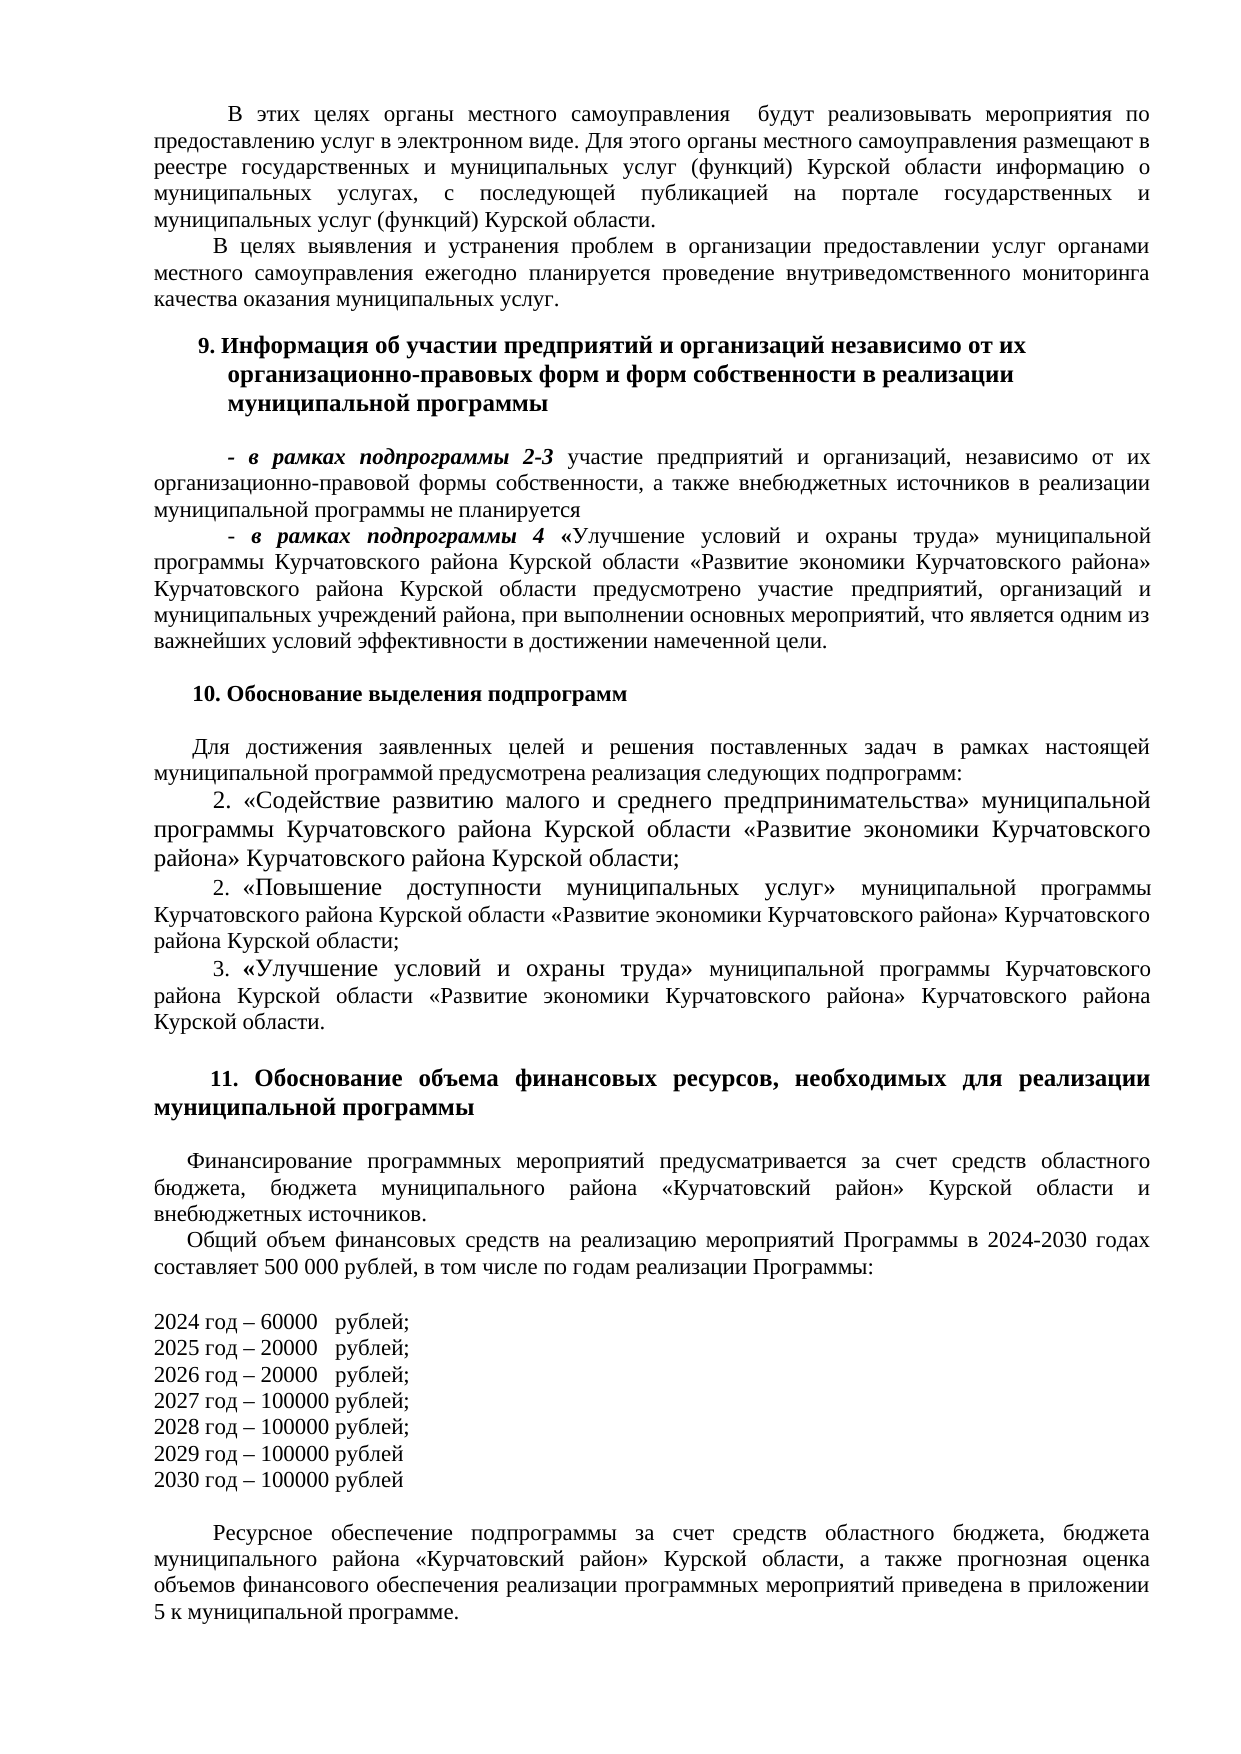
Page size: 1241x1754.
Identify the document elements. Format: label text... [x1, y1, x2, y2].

text Финансирование программных мероприятий предусматривается за счет средств областного бюджета, бюджета муниципального района «Курчатовский район» Курской области и внебюджетных источников. [153, 1147, 1152, 1226]
text 11. Обоснование объема финансовых ресурсов, необходимых для реализации муниципальной программы [153, 1063, 1152, 1121]
text 2024 год – 60000 рублей; [153, 1308, 1152, 1334]
text 2027 год – 100000 рублей; [153, 1387, 1152, 1413]
text В этих целях органы местного самоуправления будут реализовывать мероприятия по предоставлению услуг в электронном виде. Для этого органы местного самоуправления размещают в реестре государственных и муниципальных услуг (функций) Курской области информацию о муниципальных услугах, с последующей публикацией на портале государственных и муниципальных услуг (функций) Курской области. [153, 100, 1152, 232]
text 9. Информация об участии предприятий и организаций независимо от их организационно-правовых форм и форм собственности в реализации муниципальной программы [198, 330, 1152, 417]
list «Повышение доступности муниципальных услуг» муниципальной программы Курчатовского района Курской области «Развитие экономики Курчатовского района» Курчатовского района Курской области; [153, 872, 1152, 953]
text Для достижения заявленных целей и решения поставленных задач в рамках настоящей муниципальной программой предусмотрена реализация следующих подпрограмм: [153, 733, 1152, 786]
text 2029 год – 100000 рублей [153, 1440, 1152, 1466]
text В целях выявления и устранения проблем в организации предоставлении услуг органами местного самоуправления ежегодно планируется проведение внутриведомственного мониторинга качества оказания муниципальных услуг. [153, 232, 1152, 311]
text Ресурсное обеспечение подпрограммы за счет средств областного бюджета, бюджета муниципального района «Курчатовский район» Курской области, а также прогнозная оценка объемов финансового обеспечения реализации программных мероприятий приведена в приложении 5 к муниципальной программе. [153, 1519, 1152, 1624]
text 2025 год – 20000 рублей; [153, 1334, 1152, 1361]
text 2. «Содействие развитию малого и среднего предпринимательства» муниципальной программы Курчатовского района Курской области «Развитие экономики Курчатовского района» Курчатовского района Курской области; [153, 786, 1152, 872]
text - в рамках подпрограммы 2-3 участие предприятий и организаций, независимо от их организационно-правовой формы собственности, а также внебюджетных источников в реализации муниципальной программы не планируется [153, 443, 1152, 522]
text 10. Обоснование выделения подпрограмм [153, 680, 1152, 707]
text - в рамках подпрограммы 4 «Улучшение условий и охраны труда» муниципальной программы Курчатовского района Курской области «Развитие экономики Курчатовского района» Курчатовского района Курской области предусмотрено участие предприятий, организаций и муниципальных учреждений района, при выполнении основных мероприятий, что является одним из важнейших условий эффективности в достижении намеченной цели. [153, 522, 1152, 654]
text 2026 год – 20000 рублей; [153, 1361, 1152, 1387]
text 2028 год – 100000 рублей; [153, 1413, 1152, 1440]
list «Улучшение условий и охраны труда» муниципальной программы Курчатовского района Курской области «Развитие экономики Курчатовского района» Курчатовского района Курской области. [153, 953, 1152, 1035]
text Общий объем финансовых средств на реализацию мероприятий Программы в 2024-2030 годах составляет 500 000 рублей, в том числе по годам реализации Программы: [153, 1226, 1152, 1279]
text 2030 год – 100000 рублей [153, 1466, 1152, 1492]
